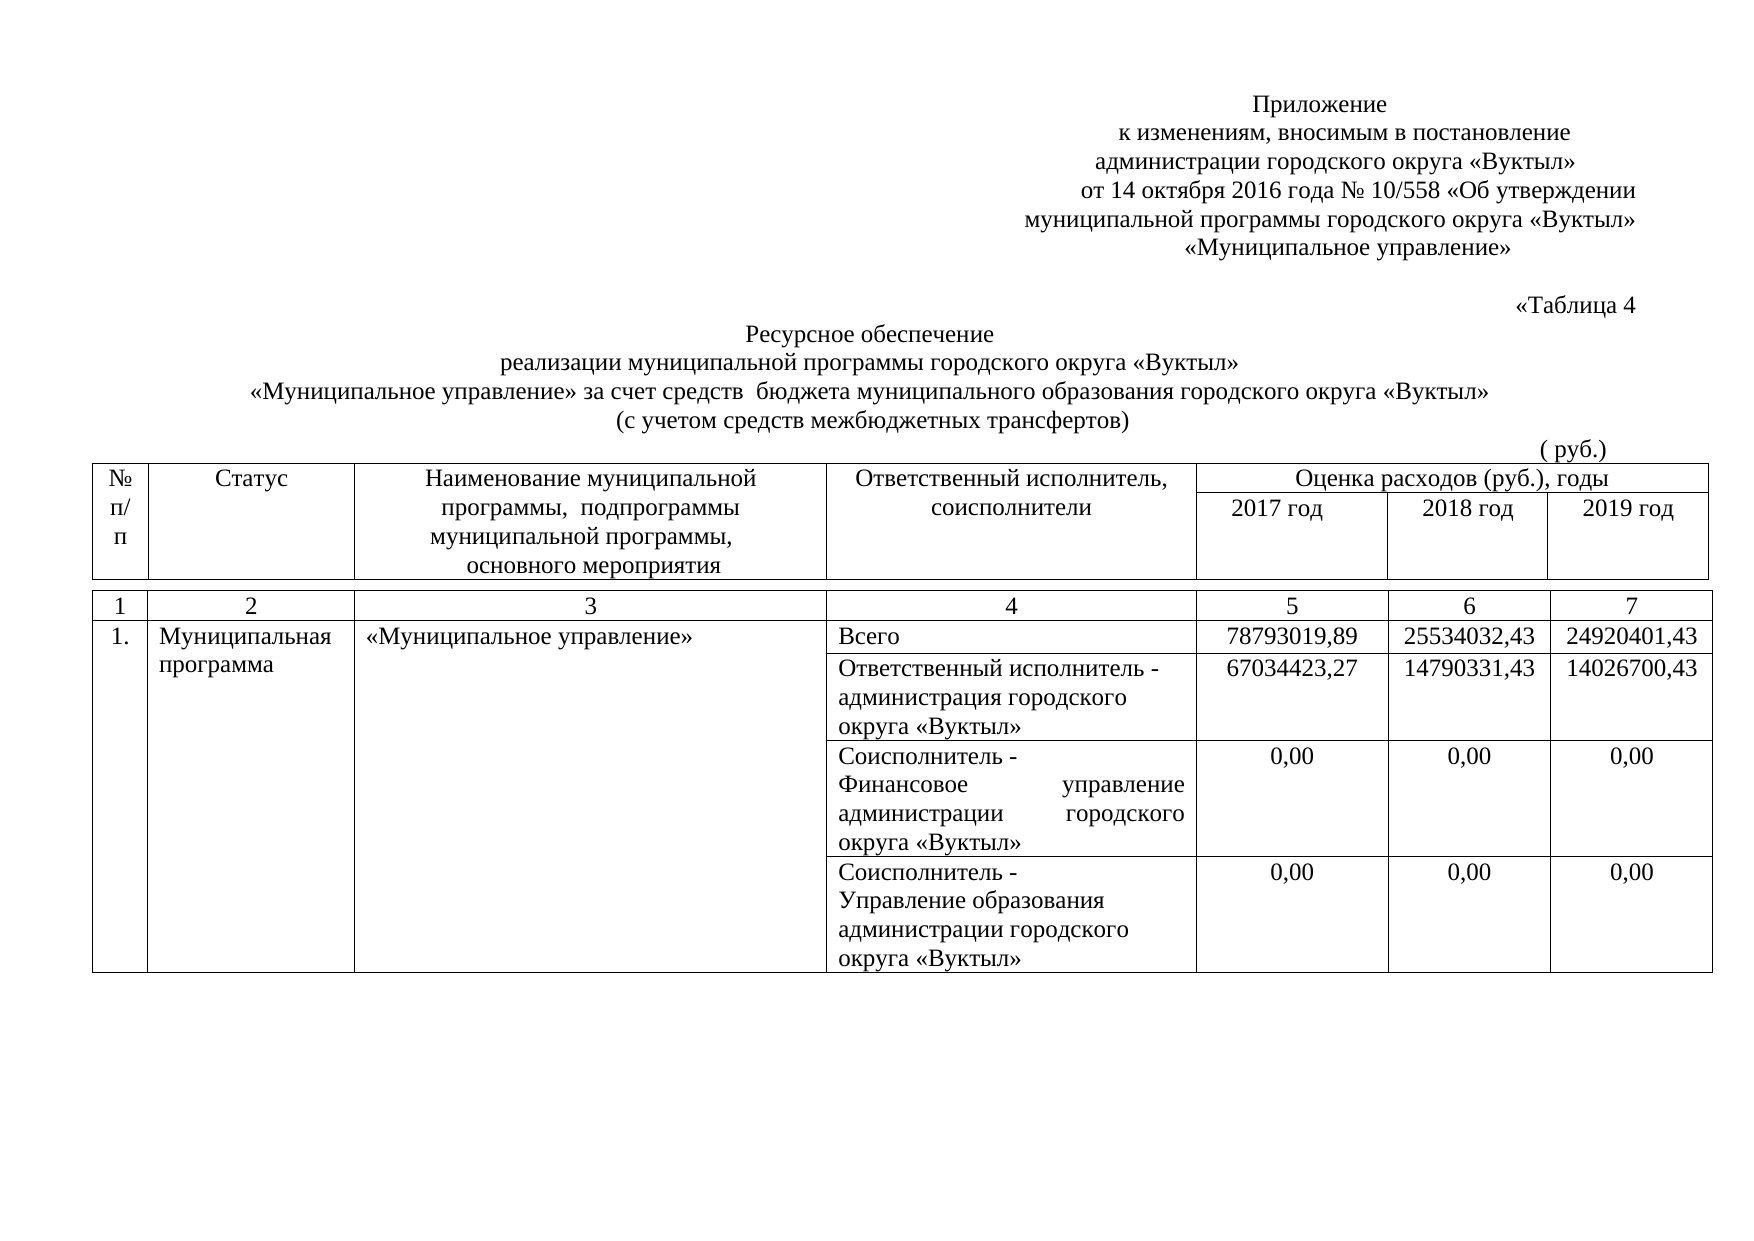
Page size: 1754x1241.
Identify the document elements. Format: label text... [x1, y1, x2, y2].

text Ресурсное обеспечение [103, 319, 1636, 347]
table_cell 0,00 [1197, 741, 1388, 856]
table_cell «Муниципальное управление» [355, 621, 826, 972]
table_header Статус [149, 464, 354, 578]
table_header 3 [355, 591, 826, 620]
text (с учетом средств межбюджетных трансфертов) [103, 405, 1636, 434]
text муниципальной программы городского округа «Вуктыл» [960, 204, 1636, 232]
table_cell 67034423,27 [1197, 654, 1388, 740]
table_header Ответственный исполнитель, соисполнители [827, 464, 1196, 578]
table_cell 2017 год [1197, 493, 1387, 578]
text «Муниципальное управление» за счет средств бюджета муниципального образования городского округа «Вуктыл» [103, 376, 1636, 405]
table_header № п/п [93, 464, 148, 578]
table_cell 14026700,43 [1551, 654, 1712, 740]
table_header 4 [827, 591, 1196, 620]
text к изменениям, вносимым в постановление [960, 117, 1636, 146]
table_cell 0,00 [1389, 741, 1550, 856]
table_cell 2018 год [1388, 493, 1547, 578]
table_header 7 [1551, 591, 1712, 620]
table_header Наименование муниципальной программы, подпрограммы муниципальной программы, основного мероприятия [355, 464, 826, 578]
table_cell 0,00 [1197, 857, 1388, 972]
table_cell Муниципальная программа [148, 621, 354, 972]
table_cell 14790331,43 [1389, 654, 1550, 740]
table_cell Ответственный исполнитель - администрация городского округа «Вуктыл» [827, 654, 1196, 740]
table_cell Всего [827, 621, 1196, 652]
table_header 5 [1197, 591, 1388, 620]
table_header 1 [93, 591, 147, 620]
text ( руб.) [103, 434, 1606, 462]
table_cell 1. [93, 621, 147, 972]
text «Таблица 4 [103, 290, 1636, 319]
table_cell Соисполнитель - Финансовое управление администрации городского округа «Вуктыл» [827, 741, 1196, 856]
table_cell 0,00 [1551, 857, 1712, 972]
table_cell Соисполнитель - Управление образования администрации городского округа «Вуктыл» [827, 857, 1196, 972]
table_cell 25534032,43 [1389, 621, 1550, 652]
table_cell 78793019,89 [1197, 621, 1388, 652]
table_cell 0,00 [1389, 857, 1550, 972]
table_cell 24920401,43 [1551, 621, 1712, 652]
table_header 2 [148, 591, 354, 620]
table_header Оценка расходов (руб.), годы [1197, 464, 1708, 492]
table_cell 0,00 [1551, 741, 1712, 856]
text Приложение [103, 89, 1636, 117]
text от 14 октября 2016 года № 10/558 «Об утверждении [960, 175, 1636, 204]
table_cell 2019 год [1548, 493, 1708, 578]
text реализации муниципальной программы городского округа «Вуктыл» [103, 347, 1636, 376]
table_header 6 [1389, 591, 1550, 620]
text «Муниципальное управление» [960, 232, 1636, 261]
text администрации городского округа «Вуктыл» [960, 146, 1636, 175]
